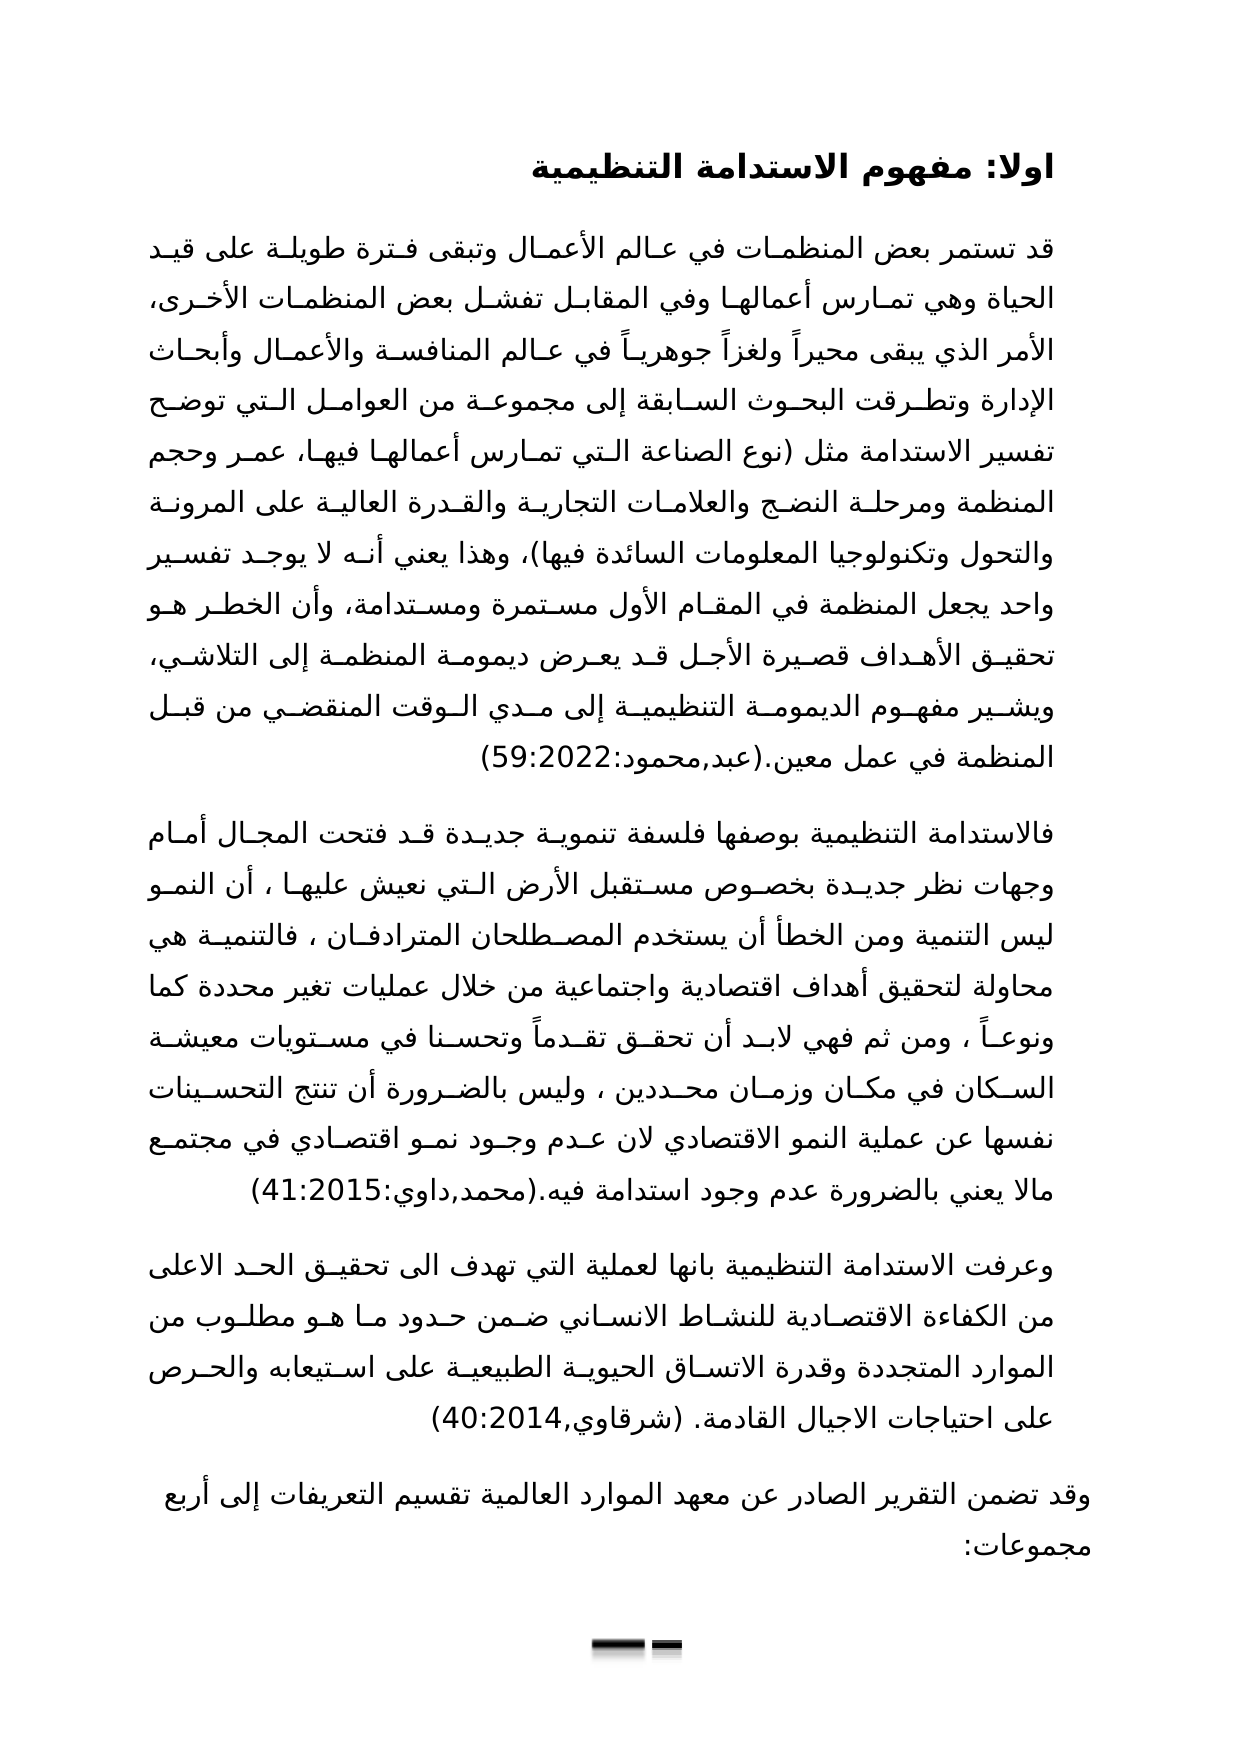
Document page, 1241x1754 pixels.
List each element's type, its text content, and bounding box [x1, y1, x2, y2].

text اولا: مفهوم الاستدامة التنظيمية [148, 148, 1055, 187]
text فالاستدامة التنظيمية بوصفها فلسفة تنموية جديدة قد فتحت المجال أمام وجهات نظر جديدة بخصوص مستقبل الأرض التي نعيش عليها ، أن النمو ليس التنمية ومن الخطأ أن يستخدم المصطلحان المترادفان ، فالتنمية هي محاولة لتحقيق أهداف اقتصادية واجتماعية من خلال عمليات تغير محددة كما ونوعاً ، ومن ثم فهي لابد أن تحقق تقدماً وتحسنا في مستويات معيشة السكان في مكان وزمان محددين ، وليس بالضرورة أن تنتج التحسينات نفسها عن عملية النمو الاقتصادي لان عدم وجود نمو اقتصادي في مجتمع مالا يعني بالضرورة عدم وجود استدامة فيه.(محمد,داوي:41:2015) [148, 816, 1055, 1207]
text وعرفت الاستدامة التنظيمية بانها لعملية التي تهدف الى تحقيق الحد الاعلى من الكفاءة الاقتصادية للنشاط الانساني ضمن حدود ما هو مطلوب من الموارد المتجددة وقدرة الاتساق الحيوية الطبيعية على استيعابه والحرص على احتياجات الاجيال القادمة. (شرقاوي,40:2014) [148, 1249, 1055, 1436]
text قد تستمر بعض المنظمات في عالم الأعمال وتبقى فترة طويلة على قيد الحياة وهي تمارس أعمالها وفي المقابل تفشل بعض المنظمات الأخرى، الأمر الذي يبقى محيراً ولغزاً جوهرياً في عالم المنافسة والأعمال وأبحاث الإدارة وتطرقت البحوث السابقة إلى مجموعة من العوامل التي توضح تفسير الاستدامة مثل (نوع الصناعة التي تمارس أعمالها فيها، عمر وحجم المنظمة ومرحلة النضج والعلامات التجارية والقدرة العالية على المرونة والتحول وتكنولوجيا المعلومات السائدة فيها)، وهذا يعني أنه لا يوجد تفسير واحد يجعل المنظمة في المقام الأول مستمرة ومستدامة، وأن الخطر هو تحقيق الأهداف قصيرة الأجل قد يعرض ديمومة المنظمة إلى التلاشي، ويشير مفهوم الديمومة التنظيمية إلى مدي الوقت المنقضي من قبل المنظمة في عمل معين.(عبد,محمود:59:2022) [148, 231, 1055, 774]
text وقد تضمن التقرير الصادر عن معهد الموارد العالمية تقسيم التعريفات إلى أربع مجموعات: [148, 1477, 1092, 1562]
